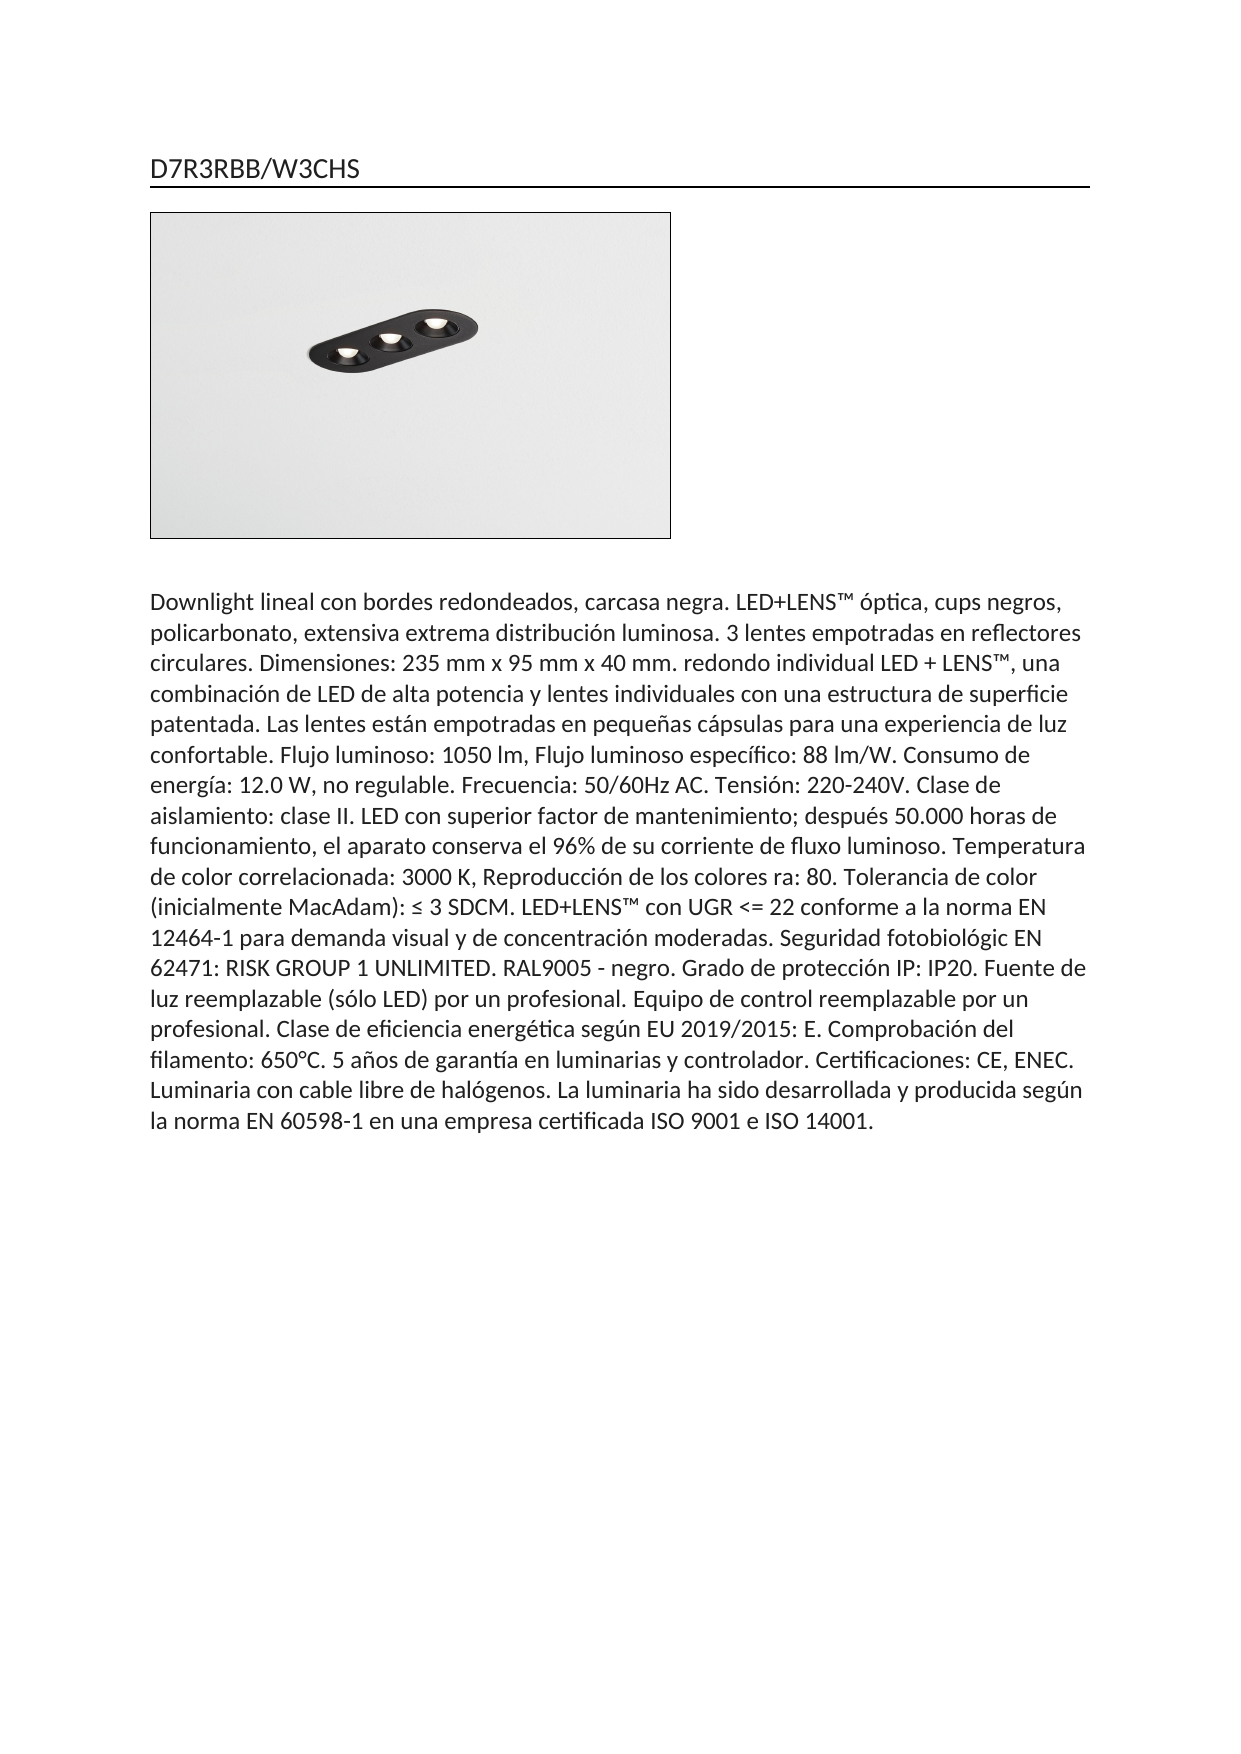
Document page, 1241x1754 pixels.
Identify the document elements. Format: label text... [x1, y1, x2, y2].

text Downlight lineal con bordes redondeados, carcasa negra. LED+LENS™ óptica, cups negros, policarbonato, extensiva extrema distribución luminosa. 3 lentes empotradas en reflectores circulares. Dimensiones: 235 mm x 95 mm x 40 mm. redondo individual LED + LENS™, una combinación de LED de alta potencia y lentes individuales con una estructura de superficie patentada. Las lentes están empotradas en pequeñas cápsulas para una experiencia de luz confortable. Flujo luminoso: 1050 lm, Flujo luminoso específico: 88 lm/W. Consumo de energía: 12.0 W, no regulable. Frecuencia: 50/60Hz AC. Tensión: 220-240V. Clase de aislamiento: clase II. LED con superior factor de mantenimiento; después 50.000 horas de funcionamiento, el aparato conserva el 96% de su corriente de fluxo luminoso. Temperatura de color correlacionada: 3000 K, Reproducción de los colores ra: 80. Tolerancia de color (inicialmente MacAdam): ≤ 3 SDCM. LED+LENS™ con UGR <= 22 conforme a la norma EN 12464-1 para demanda visual y de concentración moderadas. Seguridad fotobiológic EN 62471: RISK GROUP 1 UNLIMITED. RAL9005 - negro. Grado de protección IP: IP20. Fuente de luz reemplazable (sólo LED) por un profesional. Equipo de control reemplazable por un profesional. Clase de eficiencia energética según EU 2019/2015: E. Comprobación del filamento: 650°C. 5 años de garantía en luminarias y controlador. Certificaciones: CE, ENEC. Luminaria con cable libre de halógenos. La luminaria ha sido desarrollada y producida según la norma EN 60598-1 en una empresa certificada ISO 9001 e ISO 14001. [150, 586, 1090, 1136]
picture [151, 213, 670, 538]
text D7R3RBB/W3CHS [150, 150, 1090, 186]
